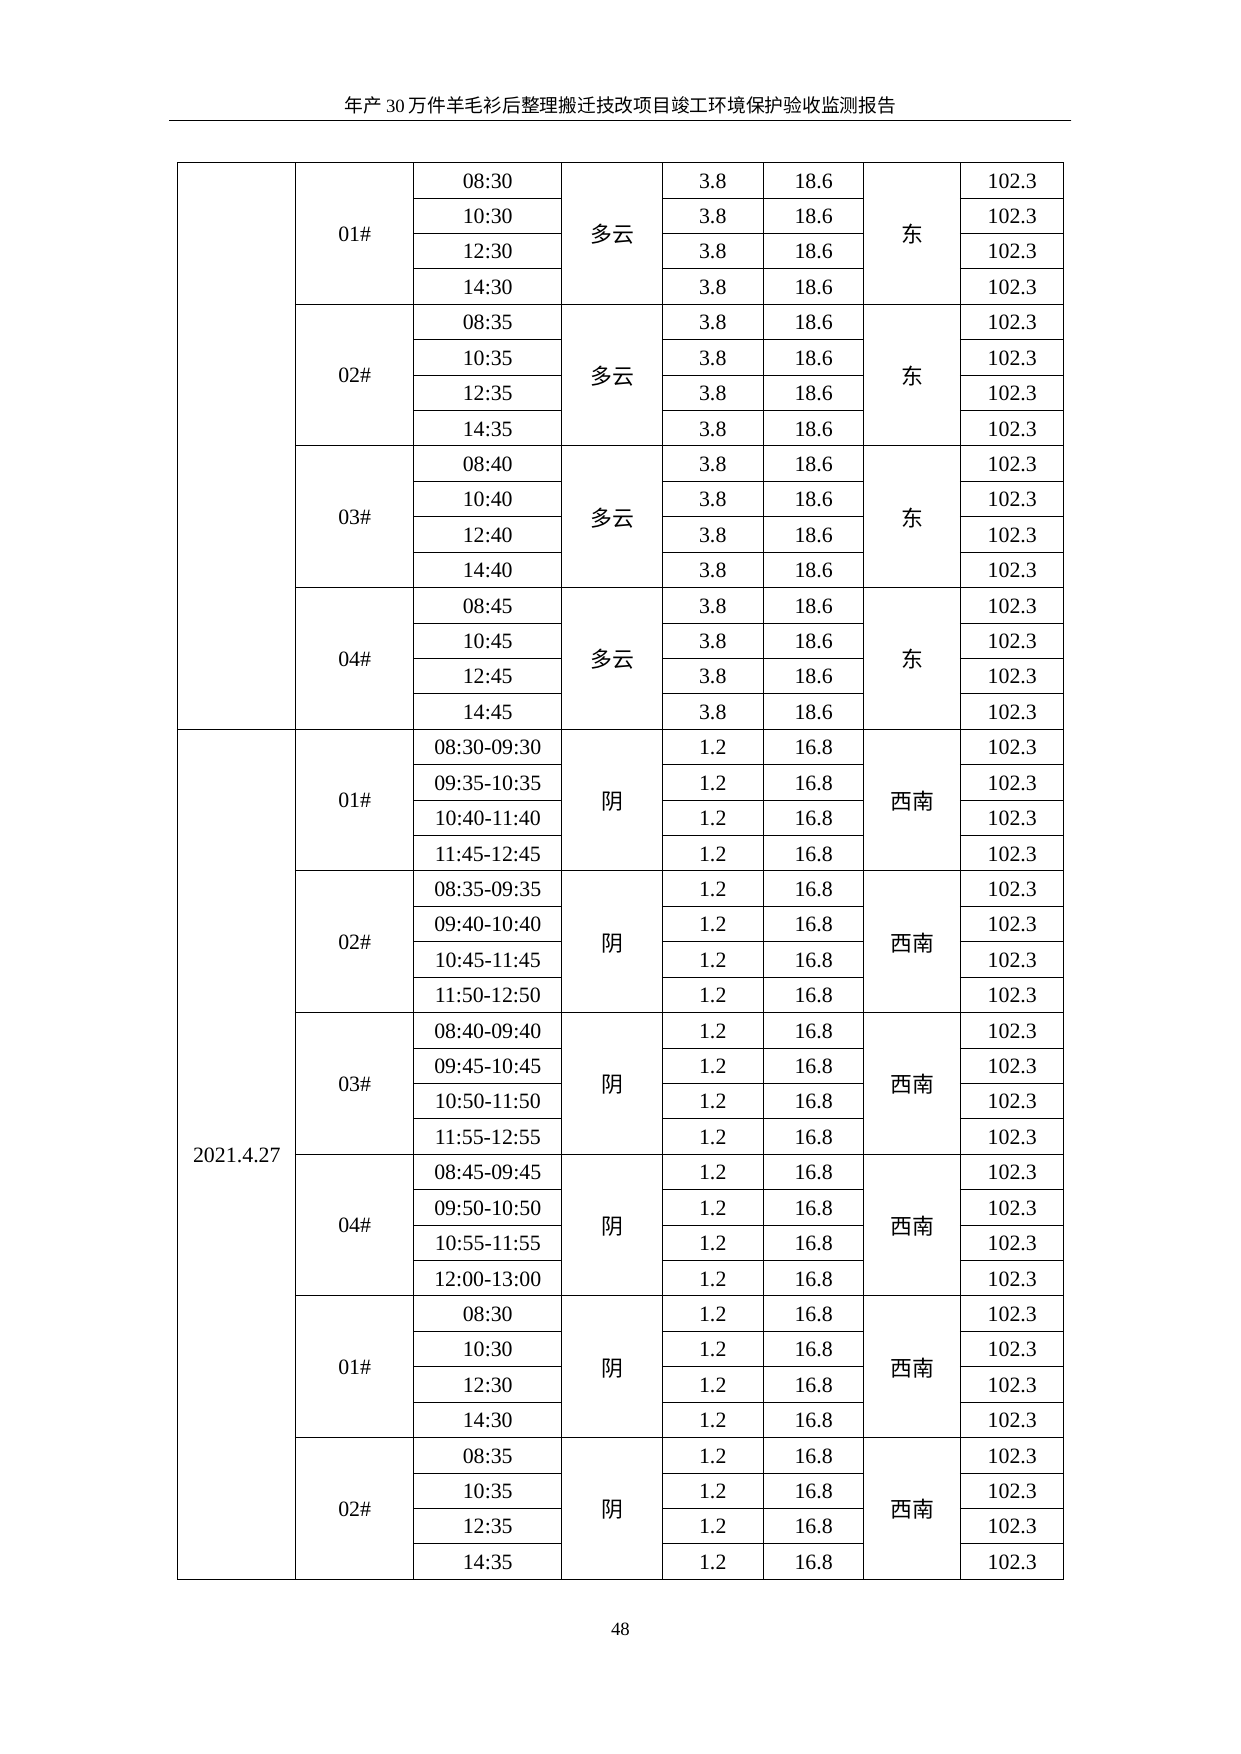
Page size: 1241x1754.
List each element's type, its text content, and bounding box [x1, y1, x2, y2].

table_cell 阴 [562, 871, 662, 1012]
table_cell 18.6 [764, 269, 863, 304]
table_cell 10:35 [414, 1474, 561, 1508]
table_cell 11:50-12:50 [414, 978, 561, 1012]
table_cell 1.2 [663, 942, 763, 977]
table_cell 16.8 [764, 1261, 863, 1295]
table_cell 西南 [864, 1013, 960, 1154]
table_cell 16.8 [764, 1403, 863, 1437]
table_cell 3.8 [663, 517, 763, 552]
table_cell 14:30 [414, 1403, 561, 1437]
table_cell 16.8 [764, 871, 863, 906]
table_cell 16.8 [764, 978, 863, 1012]
table_cell 08:35 [414, 305, 561, 339]
table_cell 3.8 [663, 163, 763, 197]
table_cell 18.6 [764, 482, 863, 516]
table_cell 14:35 [414, 411, 561, 445]
table_cell 1.2 [663, 1332, 763, 1366]
table_cell 1.2 [663, 1190, 763, 1224]
table_cell 3.8 [663, 411, 763, 445]
table_cell 02# [296, 305, 413, 445]
table_cell 102.3 [961, 1544, 1063, 1579]
table_cell 102.3 [961, 1013, 1063, 1047]
table_cell 3.8 [663, 305, 763, 339]
table_cell 1.2 [663, 1155, 763, 1189]
table_cell 1.2 [663, 801, 763, 835]
table_cell 1.2 [663, 1509, 763, 1543]
table_cell 14:35 [414, 1544, 561, 1579]
table_cell 03# [296, 1013, 413, 1154]
table_cell 阴 [562, 1438, 662, 1579]
table_cell 阴 [562, 1155, 662, 1295]
table_cell 11:55-12:55 [414, 1119, 561, 1154]
table_cell 102.3 [961, 553, 1063, 587]
table_cell 16.8 [764, 730, 863, 764]
table_cell 3.8 [663, 694, 763, 729]
table_cell 102.3 [961, 482, 1063, 516]
table_cell 18.6 [764, 553, 863, 587]
table_cell 3.8 [663, 482, 763, 516]
table_cell 08:35 [414, 1438, 561, 1472]
table_cell 08:45-09:45 [414, 1155, 561, 1189]
table_cell 18.6 [764, 517, 863, 552]
table_cell 102.3 [961, 694, 1063, 729]
table_cell 102.3 [961, 1509, 1063, 1543]
table_cell 102.3 [961, 588, 1063, 622]
table_cell 18.6 [764, 376, 863, 410]
table_cell 18.6 [764, 411, 863, 445]
table_cell 14:45 [414, 694, 561, 729]
table_cell 多云 [562, 588, 662, 729]
table_cell 102.3 [961, 624, 1063, 658]
table_cell 10:40 [414, 482, 561, 516]
table_cell 1.2 [663, 1013, 763, 1047]
table_cell 3.8 [663, 553, 763, 587]
table_cell 16.8 [764, 801, 863, 835]
table_cell 01# [296, 730, 413, 870]
table_cell 1.2 [663, 1474, 763, 1508]
table_cell 1.2 [663, 1119, 763, 1154]
table_cell 102.3 [961, 446, 1063, 481]
table_cell 10:40-11:40 [414, 801, 561, 835]
table_cell 16.8 [764, 1367, 863, 1402]
table_cell 01# [296, 1296, 413, 1437]
table_cell 1.2 [663, 1049, 763, 1083]
table_cell 西南 [864, 871, 960, 1012]
table_cell 16.8 [764, 1438, 863, 1472]
table_cell 16.8 [764, 1155, 863, 1189]
table_cell 16.8 [764, 1544, 863, 1579]
table_cell 14:40 [414, 553, 561, 587]
table_cell 1.2 [663, 978, 763, 1012]
table_cell 12:30 [414, 1367, 561, 1402]
table_cell 102.3 [961, 340, 1063, 374]
table_cell 3.8 [663, 659, 763, 693]
table_cell 3.8 [663, 199, 763, 233]
table_cell 3.8 [663, 376, 763, 410]
table_cell 09:40-10:40 [414, 907, 561, 941]
table_cell 102.3 [961, 730, 1063, 764]
table_cell 12:35 [414, 1509, 561, 1543]
table_cell 09:35-10:35 [414, 765, 561, 799]
table_cell 16.8 [764, 1296, 863, 1331]
table_cell 10:35 [414, 340, 561, 374]
table_cell 102.3 [961, 871, 1063, 906]
table_cell 16.8 [764, 1474, 863, 1508]
table_cell 01# [296, 163, 413, 304]
table_cell 3.8 [663, 446, 763, 481]
table_cell 阴 [562, 730, 662, 870]
table_cell 1.2 [663, 765, 763, 799]
table_cell 2021.4.27 [178, 730, 295, 1579]
table_cell 102.3 [961, 1049, 1063, 1083]
table_cell 14:30 [414, 269, 561, 304]
table_cell 102.3 [961, 1403, 1063, 1437]
table_cell 1.2 [663, 730, 763, 764]
table_cell 东 [864, 305, 960, 445]
table_cell 102.3 [961, 1084, 1063, 1118]
table_cell 1.2 [663, 1226, 763, 1260]
table_cell 16.8 [764, 1119, 863, 1154]
table_cell 102.3 [961, 1367, 1063, 1402]
table_cell 10:30 [414, 199, 561, 233]
table_cell 18.6 [764, 588, 863, 622]
table_cell 16.8 [764, 1049, 863, 1083]
table_cell 102.3 [961, 1438, 1063, 1472]
table_cell 12:00-13:00 [414, 1261, 561, 1295]
table_cell 18.6 [764, 340, 863, 374]
table_cell 08:30-09:30 [414, 730, 561, 764]
table_cell 1.2 [663, 836, 763, 870]
table_cell 1.2 [663, 1296, 763, 1331]
table_cell 16.8 [764, 1509, 863, 1543]
table_cell 02# [296, 1438, 413, 1579]
table_cell 102.3 [961, 1155, 1063, 1189]
table_cell 西南 [864, 730, 960, 870]
table_cell 102.3 [961, 1332, 1063, 1366]
table_cell 东 [864, 163, 960, 304]
table_cell 102.3 [961, 376, 1063, 410]
table_cell 04# [296, 1155, 413, 1295]
table_cell 12:40 [414, 517, 561, 552]
table_cell 102.3 [961, 836, 1063, 870]
table_cell 09:45-10:45 [414, 1049, 561, 1083]
table_cell 03# [296, 446, 413, 587]
table_cell 16.8 [764, 1332, 863, 1366]
table_cell 102.3 [961, 234, 1063, 268]
table_cell 08:40 [414, 446, 561, 481]
table_cell 10:45 [414, 624, 561, 658]
table_cell 08:30 [414, 1296, 561, 1331]
table_cell 3.8 [663, 624, 763, 658]
table_cell 102.3 [961, 517, 1063, 552]
table_cell 3.8 [663, 234, 763, 268]
table_cell 102.3 [961, 1261, 1063, 1295]
table_cell 西南 [864, 1438, 960, 1579]
table_cell 08:30 [414, 163, 561, 197]
table_cell 1.2 [663, 871, 763, 906]
table_cell 04# [296, 588, 413, 729]
table_cell 102.3 [961, 942, 1063, 977]
table_cell 12:30 [414, 234, 561, 268]
table_cell 102.3 [961, 978, 1063, 1012]
table_cell 东 [864, 588, 960, 729]
table_cell 18.6 [764, 234, 863, 268]
table_cell 1.2 [663, 1367, 763, 1402]
table_cell 102.3 [961, 305, 1063, 339]
table_cell 102.3 [961, 659, 1063, 693]
table_cell 08:40-09:40 [414, 1013, 561, 1047]
table_cell 18.6 [764, 199, 863, 233]
table_cell 西南 [864, 1296, 960, 1437]
table_cell 18.6 [764, 305, 863, 339]
table_cell 102.3 [961, 1474, 1063, 1508]
table_cell 西南 [864, 1155, 960, 1295]
table_cell 102.3 [961, 1296, 1063, 1331]
table_cell 10:30 [414, 1332, 561, 1366]
table_cell 16.8 [764, 836, 863, 870]
table_cell 多云 [562, 305, 662, 445]
table_cell 18.6 [764, 163, 863, 197]
table_cell 102.3 [961, 801, 1063, 835]
table_cell 102.3 [961, 269, 1063, 304]
table_cell 102.3 [961, 163, 1063, 197]
table_cell 1.2 [663, 907, 763, 941]
table_cell 18.6 [764, 694, 863, 729]
table_cell 18.6 [764, 659, 863, 693]
table_cell 16.8 [764, 1084, 863, 1118]
table_cell 18.6 [764, 446, 863, 481]
table_cell 16.8 [764, 765, 863, 799]
table_cell 102.3 [961, 1226, 1063, 1260]
table_cell 10:45-11:45 [414, 942, 561, 977]
table_cell 102.3 [961, 199, 1063, 233]
table_cell 阴 [562, 1013, 662, 1154]
table_cell 08:35-09:35 [414, 871, 561, 906]
table_cell 1.2 [663, 1084, 763, 1118]
table_cell 102.3 [961, 1190, 1063, 1224]
table_cell 3.8 [663, 269, 763, 304]
table_cell 09:50-10:50 [414, 1190, 561, 1224]
table_cell 102.3 [961, 1119, 1063, 1154]
table_cell 3.8 [663, 340, 763, 374]
table_cell 12:45 [414, 659, 561, 693]
table_cell 12:35 [414, 376, 561, 410]
table_cell 102.3 [961, 765, 1063, 799]
table_cell 阴 [562, 1296, 662, 1437]
table_cell 多云 [562, 163, 662, 304]
table_cell 102.3 [961, 907, 1063, 941]
table_cell 1.2 [663, 1438, 763, 1472]
table_cell 16.8 [764, 1226, 863, 1260]
table_cell 16.8 [764, 907, 863, 941]
table_cell 18.6 [764, 624, 863, 658]
table_cell 3.8 [663, 588, 763, 622]
table_cell 1.2 [663, 1544, 763, 1579]
table_cell 16.8 [764, 1013, 863, 1047]
table_cell 1.2 [663, 1261, 763, 1295]
table_cell 102.3 [961, 411, 1063, 445]
table_cell 11:45-12:45 [414, 836, 561, 870]
table_cell 16.8 [764, 942, 863, 977]
table_cell 16.8 [764, 1190, 863, 1224]
table_cell 10:50-11:50 [414, 1084, 561, 1118]
table_cell 10:55-11:55 [414, 1226, 561, 1260]
table_cell 多云 [562, 446, 662, 587]
table_cell 东 [864, 446, 960, 587]
table_cell 02# [296, 871, 413, 1012]
table_cell 1.2 [663, 1403, 763, 1437]
table_cell 08:45 [414, 588, 561, 622]
